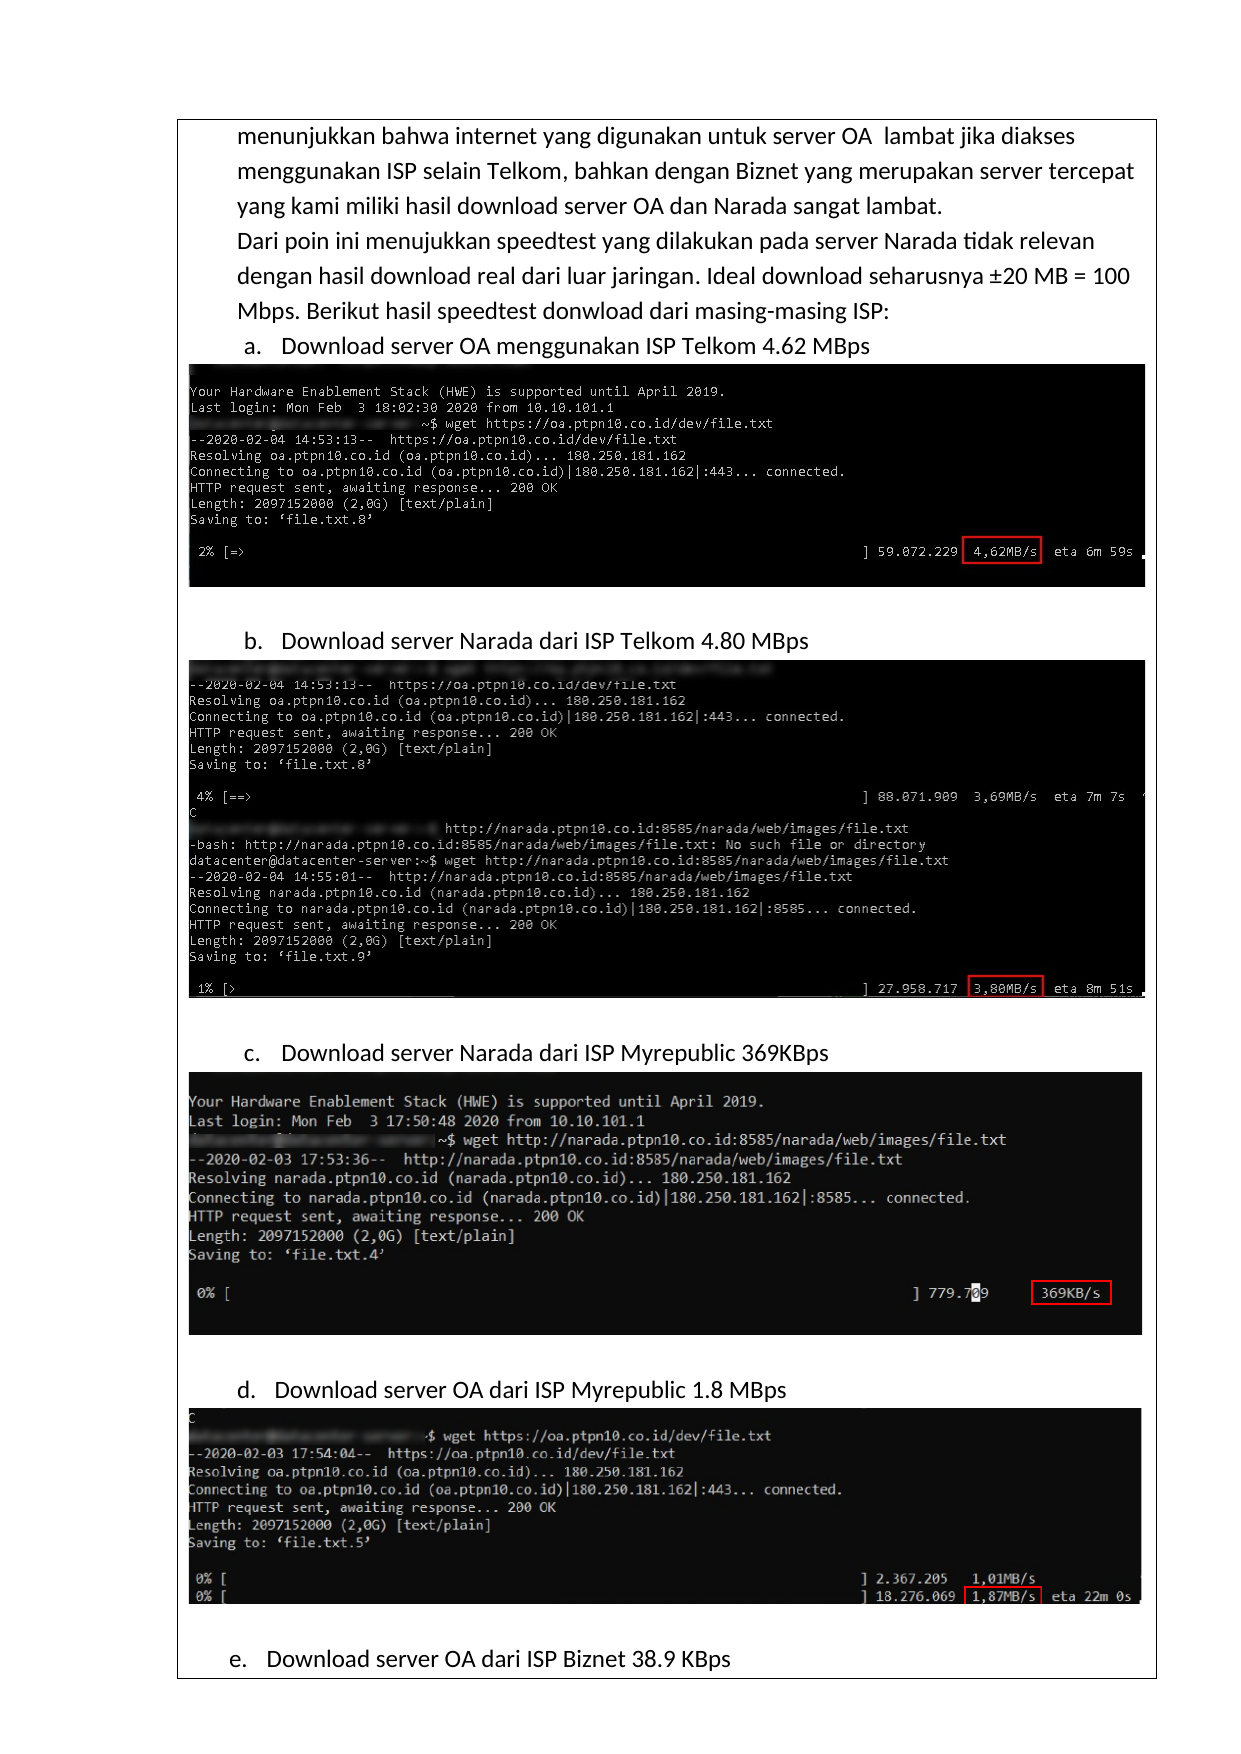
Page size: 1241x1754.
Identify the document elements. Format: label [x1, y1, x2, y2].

picture [188, 1408, 1142, 1604]
picture [188, 1072, 1143, 1335]
picture [188, 660, 1146, 998]
table_cell [178, 120, 1156, 1677]
picture [188, 364, 1146, 587]
